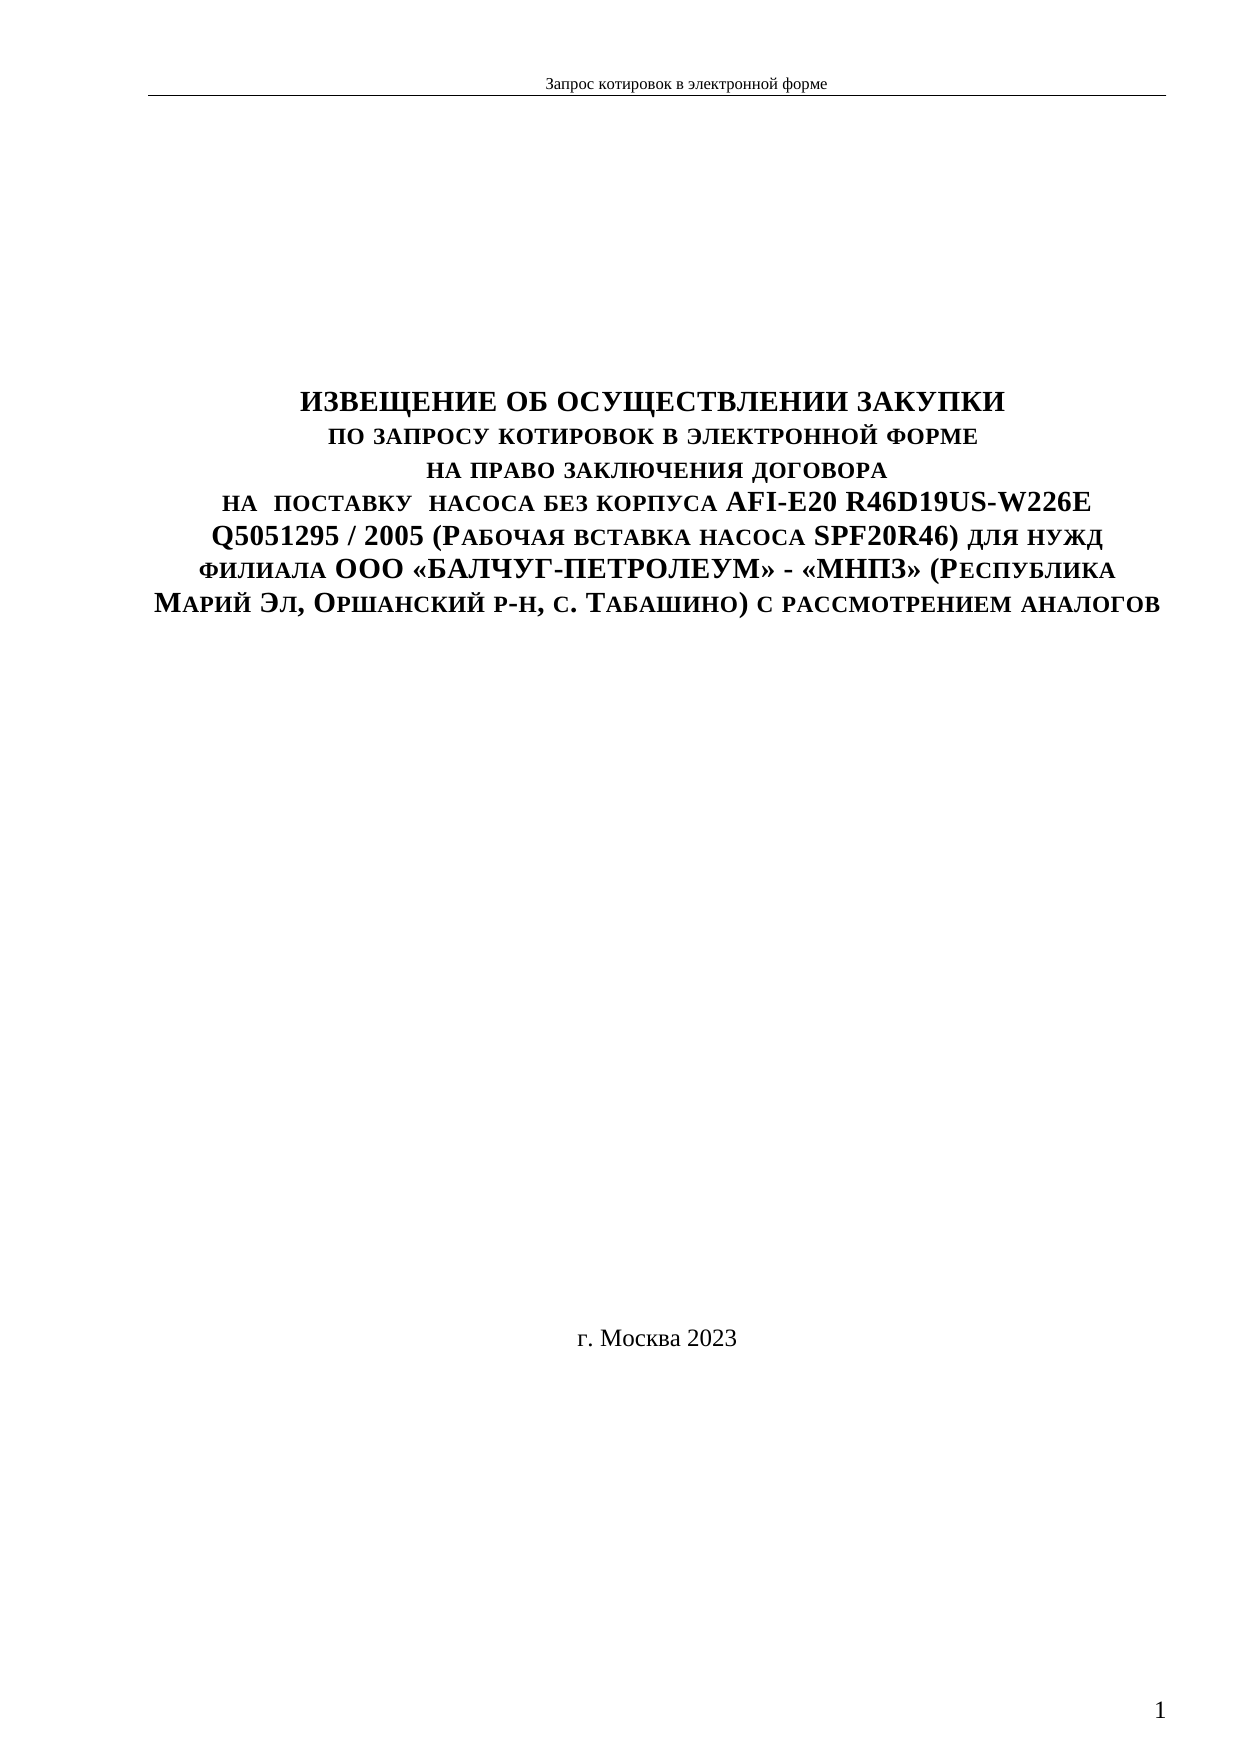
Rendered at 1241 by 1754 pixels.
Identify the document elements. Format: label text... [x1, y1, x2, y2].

list г. Москва 2023 [148, 1323, 1166, 1352]
list ИЗВЕЩЕНИЕ ОБ ОСУЩЕСТВЛЕНИИ ЗАКУПКИ по запросу котировок в электронной форме на право заключения договора на поставку насоса без корпуса AFI-E20 R46D19US-W226E Q5051295 / 2005 (Рабочая вставка насоса SPF20R46) для нужд филиала ООО «БАЛЧУГ-ПЕТРОЛЕУМ» - «МНПЗ» (Республика Марий Эл, Оршанский р-н, с. Табашино) с рассмотрением аналогов [148, 384, 1166, 619]
